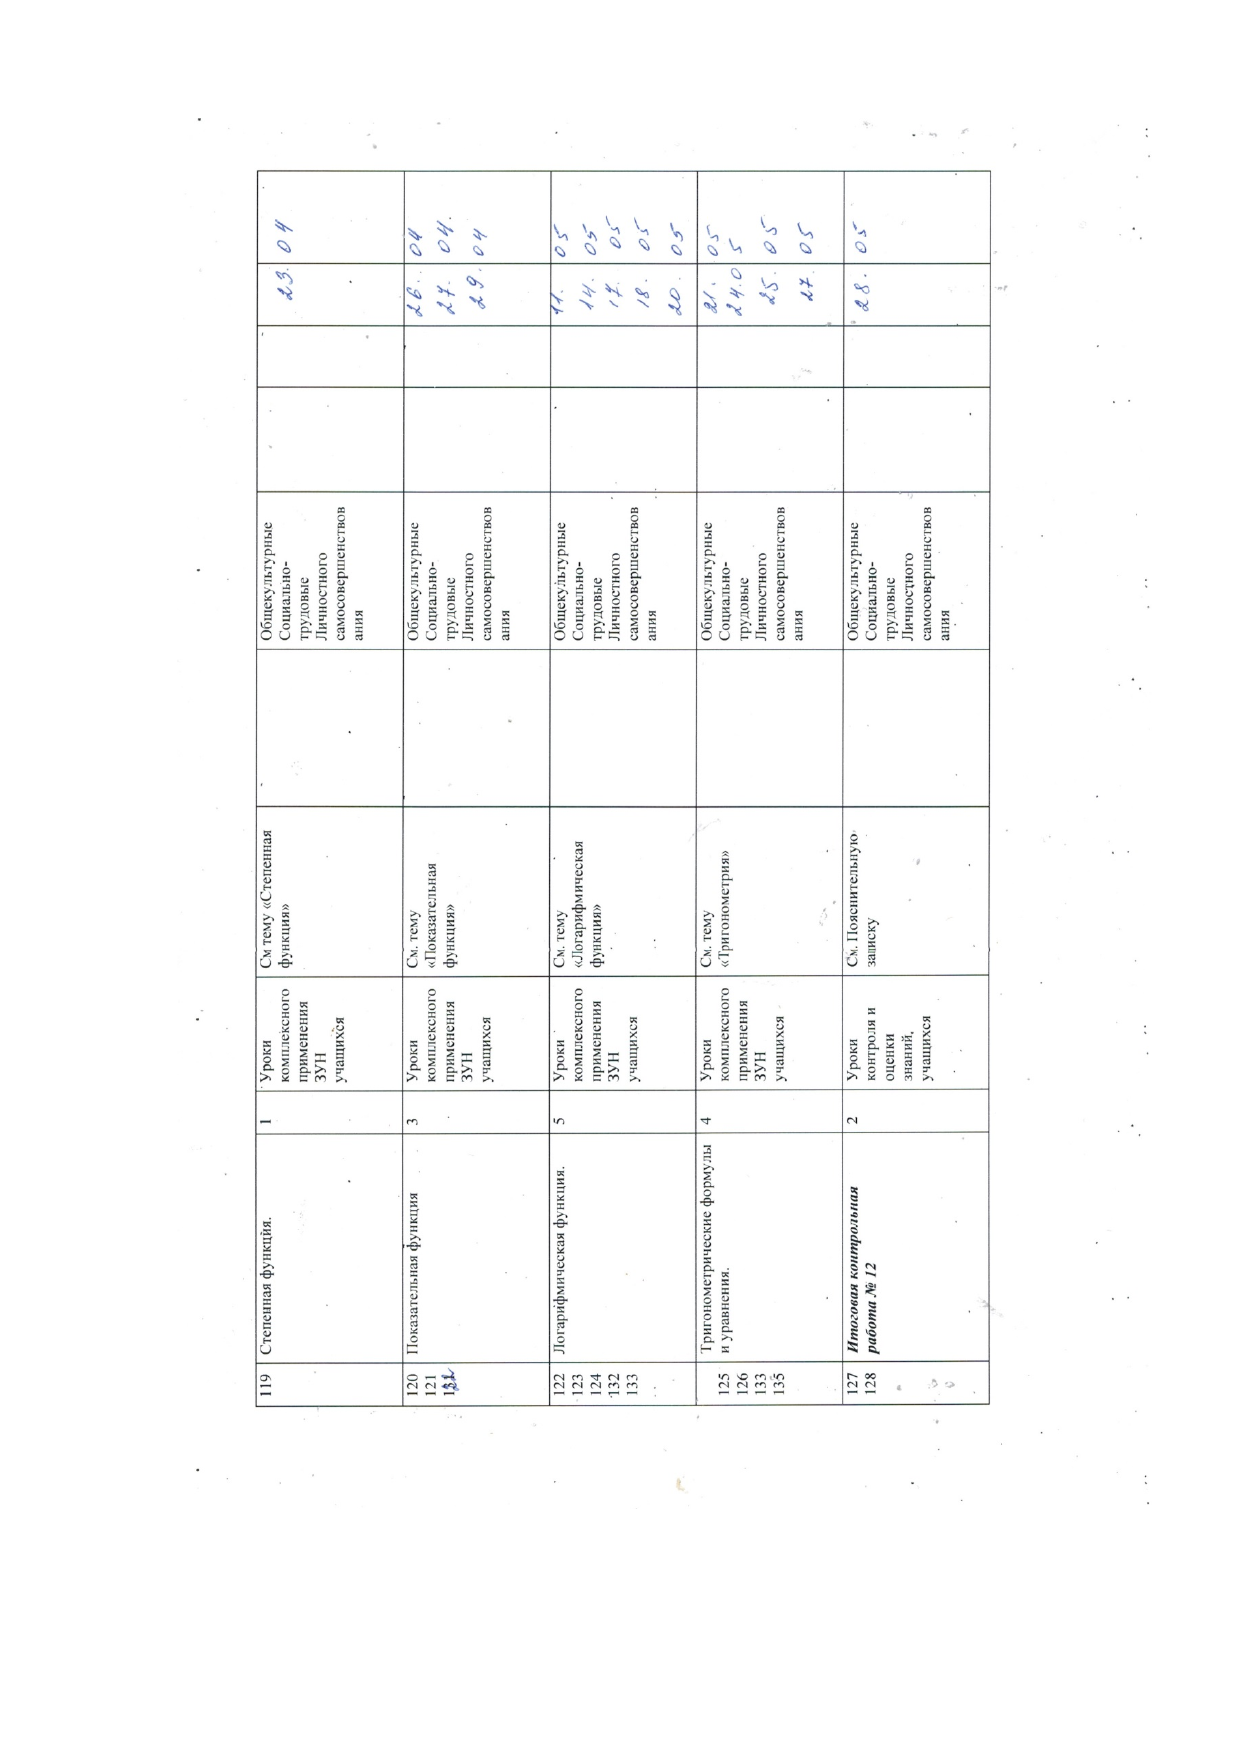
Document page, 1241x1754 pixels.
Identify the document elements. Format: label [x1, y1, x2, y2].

picture [177, 118, 1152, 1509]
